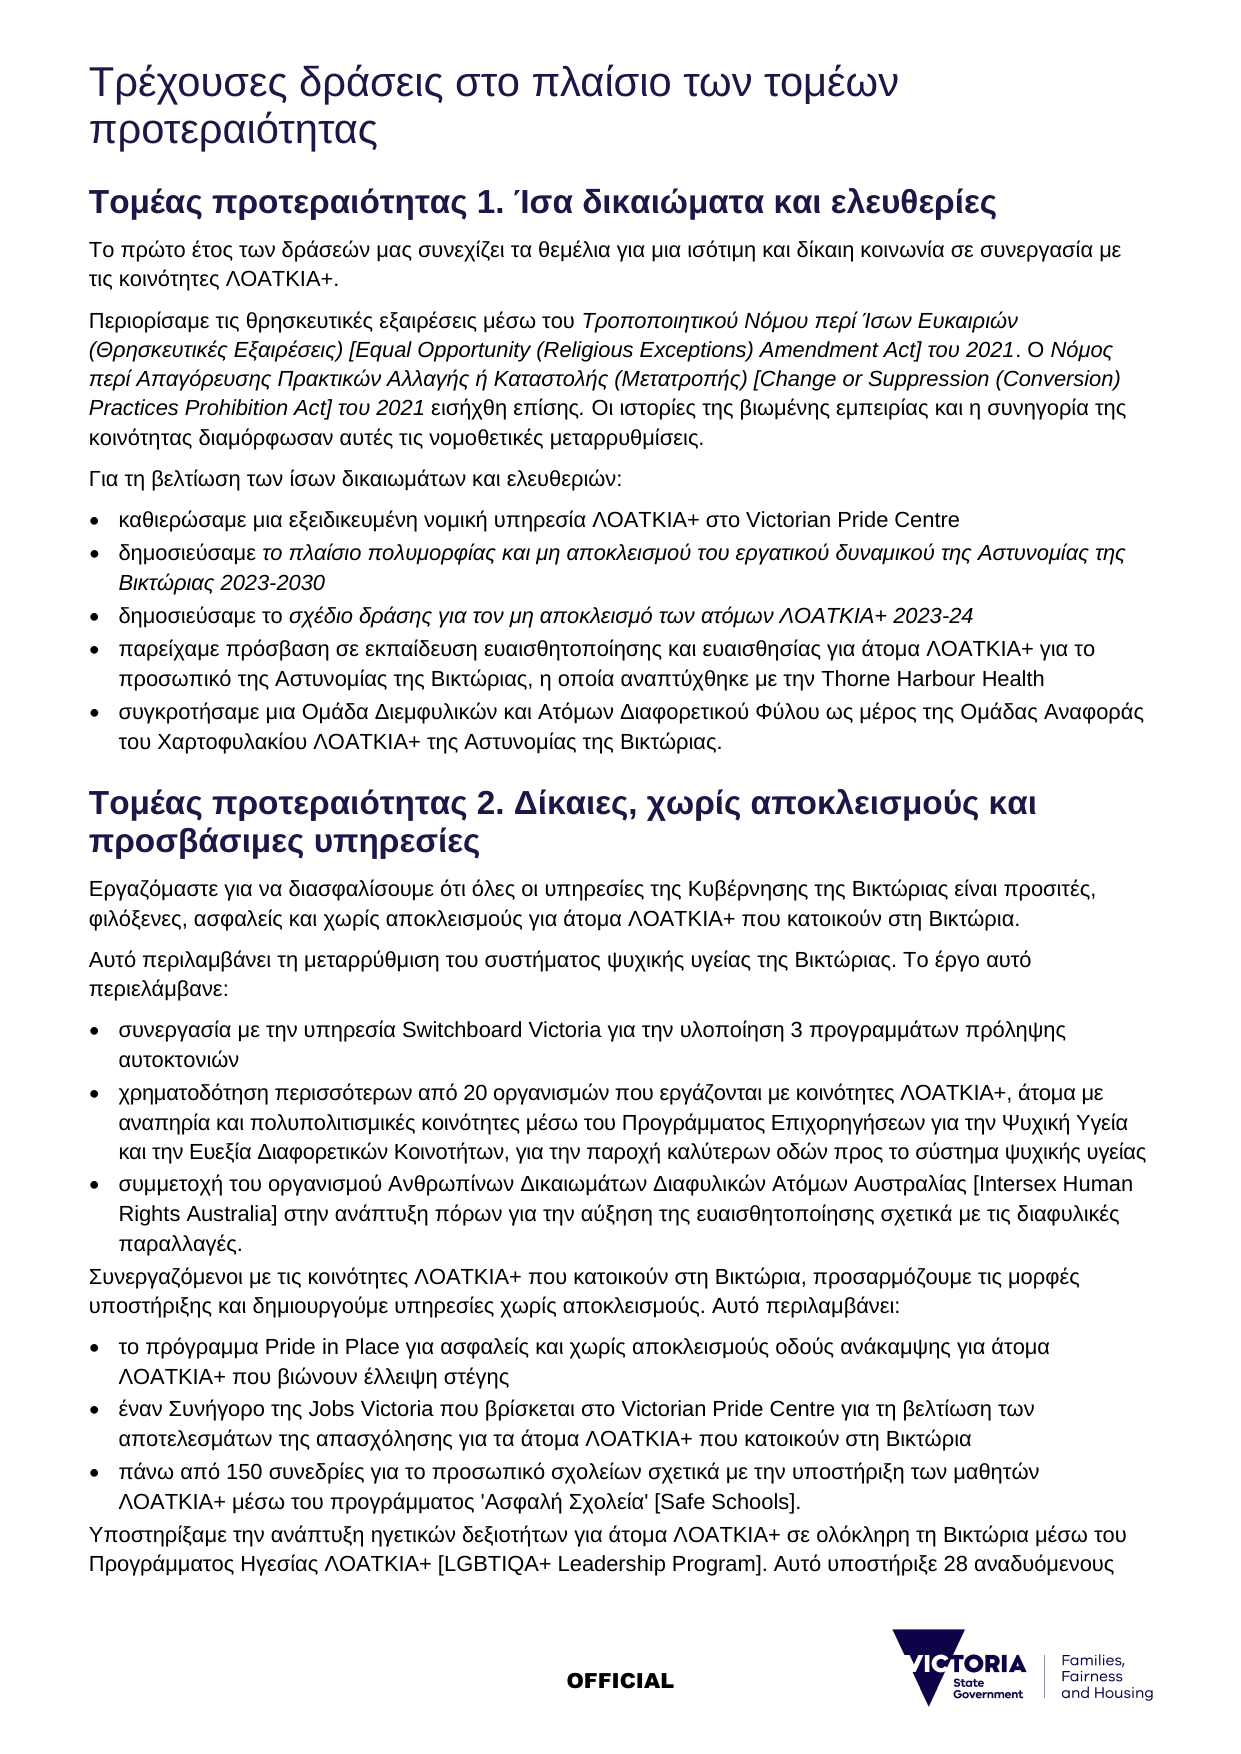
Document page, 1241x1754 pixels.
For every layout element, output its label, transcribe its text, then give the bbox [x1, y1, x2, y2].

text δημοσιεύσαμε το πλαίσιο πολυμορφίας και μη αποκλεισμού του εργατικού δυναμικού της Αστυνομίας της Βικτώριας 2023-2030 [89, 537, 1152, 595]
picture [0, 1623, 1241, 1754]
text συμμετοχή του οργανισμού Ανθρωπίνων Δικαιωμάτων Διαφυλικών Ατόμων Αυστραλίας [Intersex Human Rights Australia] στην ανάπτυξη πόρων για την αύξηση της ευαισθητοποίησης σχετικά με τις διαφυλικές παραλλαγές. [89, 1168, 1152, 1256]
subtitle Τρέχουσες δράσεις στο πλαίσιο των τομέων προτεραιότητας [89, 57, 1152, 153]
text συγκροτήσαμε μια Ομάδα Διεμφυλικών και Ατόμων Διαφορετικού Φύλου ως μέρος της Ομάδας Αναφοράς του Χαρτοφυλακίου ΛΟΑΤΚΙΑ+ της Αστυνομίας της Βικτώριας. [89, 695, 1152, 754]
text πάνω από 150 συνεδρίες για το προσωπικό σχολείων σχετικά με την υποστήριξη των μαθητών ΛΟΑΤΚΙΑ+ μέσω του προγράμματος 'Ασφαλή Σχολεία' [Safe Schools]. [89, 1456, 1152, 1514]
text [89, 1518, 1152, 1576]
text Για τη βελτίωση των ίσων δικαιωμάτων και ελευθεριών: [89, 462, 1152, 491]
text Συνεργαζόμενοι με τις κοινότητες ΛΟΑΤΚΙΑ+ που κατοικούν στη Βικτώρια, προσαρμόζουμε τις μορφές υποστήριξης και δημιουργούμε υπηρεσίες χωρίς αποκλεισμούς. Αυτό περιλαμβάνει: [89, 1260, 1152, 1318]
text καθιερώσαμε μια εξειδικευμένη νομική υπηρεσία ΛΟΑΤΚΙΑ+ στο Victorian Pride Centre [89, 504, 1152, 533]
text χρηματοδότηση περισσότερων από 20 οργανισμών που εργάζονται με κοινότητες ΛΟΑΤΚΙΑ+, άτομα με αναπηρία και πολυπολιτισμικές κοινότητες μέσω του Προγράμματος Επιχορηγήσεων για την Ψυχική Υγεία και την Ευεξία Διαφορετικών Κοινοτήτων, για την παροχή καλύτερων οδών προς το σύστημα ψυχικής υγείας [89, 1076, 1152, 1164]
text Αυτό περιλαμβάνει τη μεταρρύθμιση του συστήματος ψυχικής υγείας της Βικτώριας. Το έργο αυτό περιελάμβανε: [89, 943, 1152, 1001]
text Περιορίσαμε τις θρησκευτικές εξαιρέσεις μέσω του Τροποποιητικού Νόμου περί Ίσων Ευκαιριών (Θρησκευτικές Εξαιρέσεις) [Equal Opportunity (Religious Exceptions) Amendment Act] του 2021. Ο Νόμος περί Απαγόρευσης Πρακτικών Αλλαγής ή Καταστολής (Μετατροπής) [Change or Suppression (Conversion) Practices Prohibition Act] του 2021 εισήχθη επίσης. Οι ιστορίες της βιωμένης εμπειρίας και η συνηγορία της κοινότητας διαμόρφωσαν αυτές τις νομοθετικές μεταρρυθμίσεις. [89, 304, 1152, 449]
text Εργαζόμαστε για να διασφαλίσουμε ότι όλες οι υπηρεσίες της Κυβέρνησης της Βικτώριας είναι προσιτές, φιλόξενες, ασφαλείς και χωρίς αποκλεισμούς για άτομα ΛΟΑΤΚΙA+ που κατοικούν στη Βικτώρια. [89, 872, 1152, 931]
subtitle Τομέας προτεραιότητας 2. Δίκαιες, χωρίς αποκλεισμούς και προσβάσιμες υπηρεσίες [89, 783, 1152, 860]
text παρείχαμε πρόσβαση σε εκπαίδευση ευαισθητοποίησης και ευαισθησίας για άτομα ΛΟΑΤΚΙA+ για το προσωπικό της Αστυνομίας της Βικτώριας, η οποία αναπτύχθηκε με την Thorne Harbour Health [89, 633, 1152, 691]
subtitle Τομέας προτεραιότητας 1. Ίσα δικαιώματα και ελευθερίες [89, 182, 1152, 220]
text συνεργασία με την υπηρεσία Switchboard Victoria για την υλοποίηση 3 προγραμμάτων πρόληψης αυτοκτονιών [89, 1014, 1152, 1072]
text δημοσιεύσαμε το σχέδιο δράσης για τον μη αποκλεισμό των ατόμων ΛΟΑΤΚΙA+ 2023-24 [89, 599, 1152, 629]
text το πρόγραμμα Pride in Place για ασφαλείς και χωρίς αποκλεισμούς οδούς ανάκαμψης για άτομα ΛΟΑΤΚΙA+ που βιώνουν έλλειψη στέγης [89, 1331, 1152, 1389]
text Το πρώτο έτος των δράσεών μας συνεχίζει τα θεμέλια για μια ισότιμη και δίκαιη κοινωνία σε συνεργασία με τις κοινότητες ΛΟΑΤΚΙA+. [89, 233, 1152, 291]
text έναν Συνήγορο της Jobs Victoria που βρίσκεται στο Victorian Pride Centre για τη βελτίωση των αποτελεσμάτων της απασχόλησης για τα άτομα ΛΟΑΤΚΙΑ+ που κατοικούν στη Βικτώρια [89, 1393, 1152, 1451]
